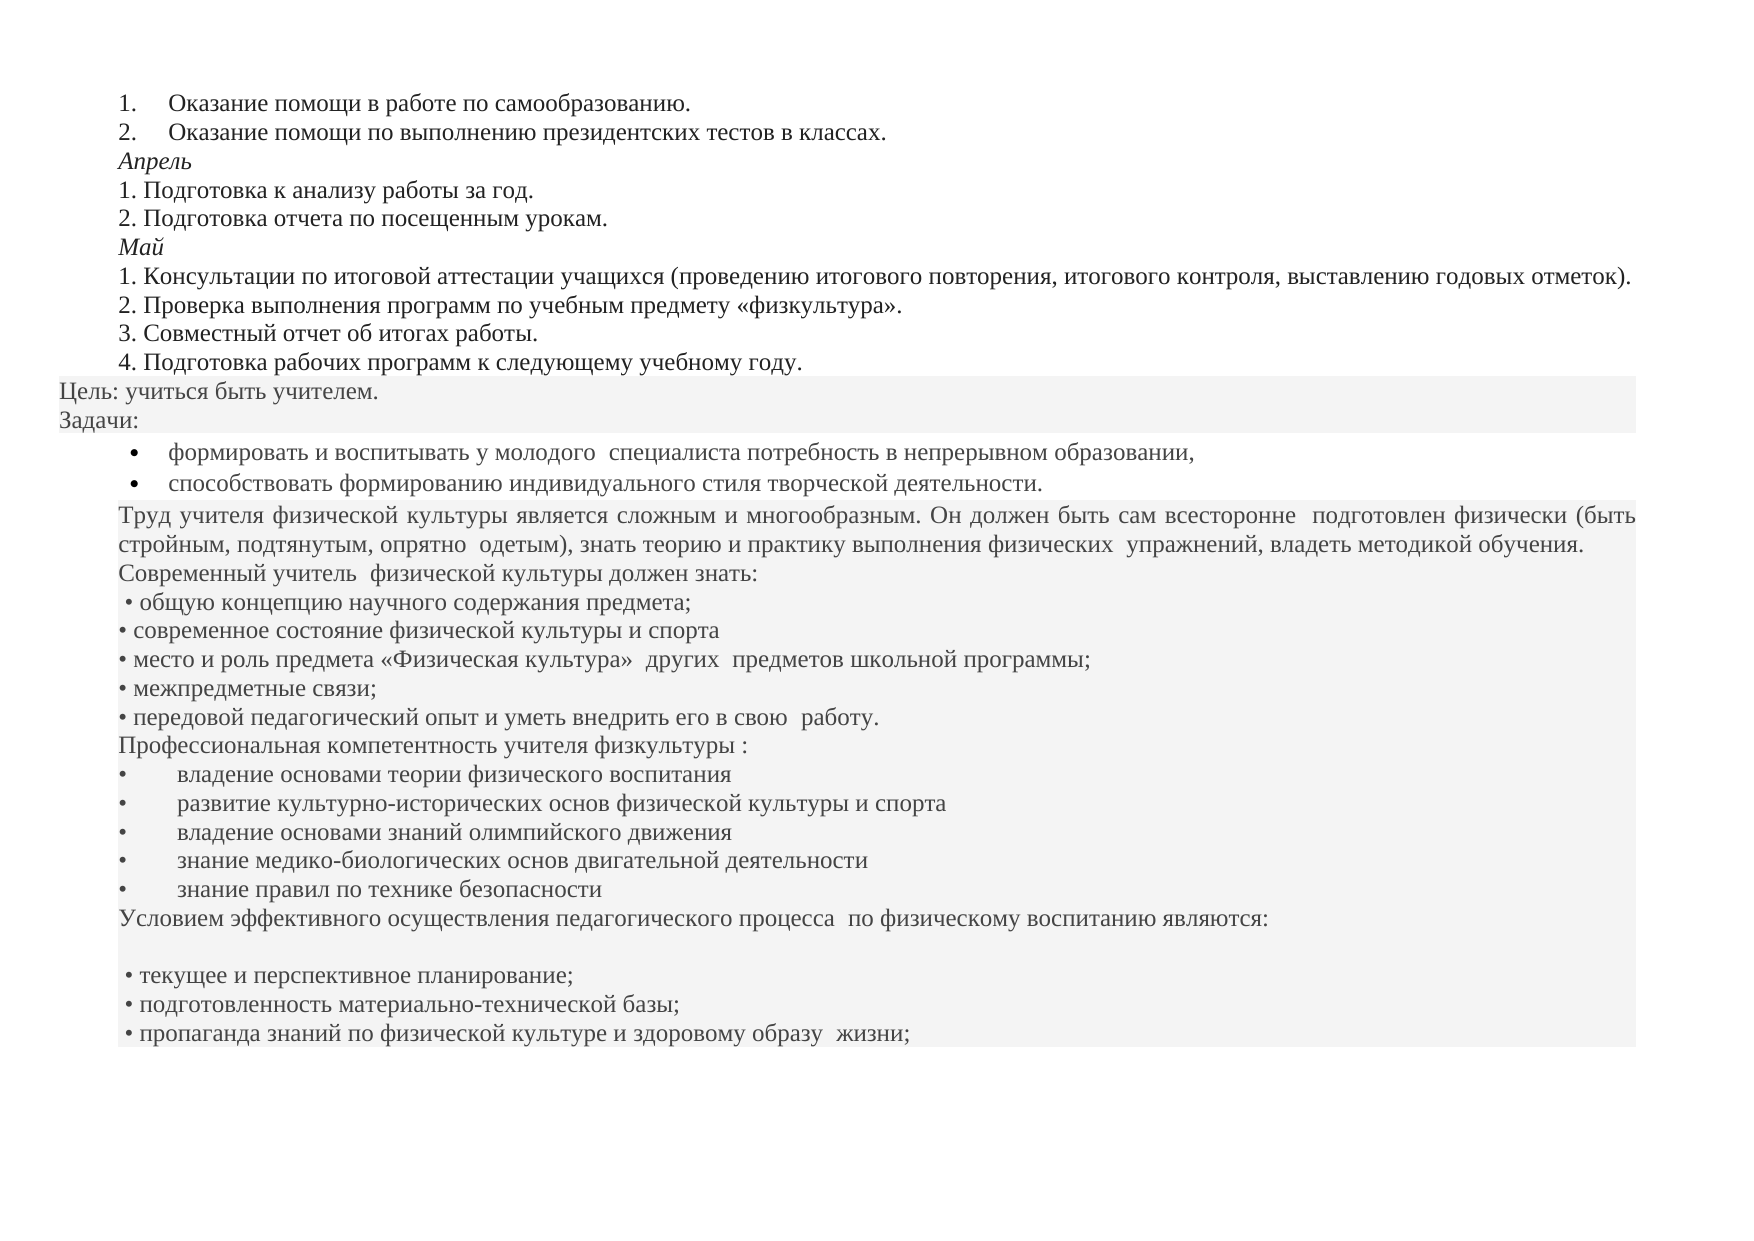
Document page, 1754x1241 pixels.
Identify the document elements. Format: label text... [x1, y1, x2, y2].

text • пропаганда знаний по физической культуре и здоровому образу жизни; [118, 1018, 1636, 1047]
text • знание медико-биологических основ двигательной деятельности [118, 845, 1636, 874]
text • общую концепцию научного содержания предмета; [118, 587, 1636, 615]
text Труд учителя физической культуры является сложным и многообразным. Он должен быть сам всесторонне подготовлен физически (быть стройным, подтянутым, опрятно одетым), знать теорию и практику выполнения физических упражнений, владеть методикой обучения. [118, 500, 1636, 558]
text • развитие культурно-исторических основ физической культуры и спорта [118, 788, 1636, 817]
list способствовать формированию индивидуального стиля творческой деятельности. [131, 468, 1636, 497]
text • подготовленность материально-технической базы; [118, 989, 1636, 1018]
text 2. Подготовка отчета по посещенным урокам. [118, 203, 1636, 232]
text Май [118, 232, 1636, 261]
text • место и роль предмета «Физическая культура» других предметов школьной программы; [118, 644, 1636, 673]
list формировать и воспитывать у молодого специалиста потребность в непрерывном образовании, [131, 437, 1636, 465]
text 1. Консультации по итоговой аттестации учащихся (проведению итогового повторения, итогового контроля, выставлению годовых отметок). [118, 261, 1636, 290]
text 3. Совместный отчет об итогах работы. [118, 318, 1636, 347]
text • текущее и перспективное планирование; [118, 960, 1636, 989]
text Условием эффективного осуществления педагогического процесса по физическому воспитанию являются: [118, 903, 1636, 932]
text 1. Оказание помощи в работе по самообразованию. [118, 88, 1636, 117]
text 2. Проверка выполнения программ по учебным предмету «физкультура». [118, 290, 1636, 318]
text 2. Оказание помощи по выполнению президентских тестов в классах. [118, 117, 1636, 146]
text Современный учитель физической культуры должен знать: [118, 558, 1636, 587]
text • владение основами теории физического воспитания [118, 759, 1636, 788]
text Профессиональная компетентность учителя физкультуры : [118, 730, 1636, 759]
text • передовой педагогический опыт и уметь внедрить его в свою работу. [118, 702, 1636, 730]
text Задачи: [59, 405, 1636, 433]
text • знание правил по технике безопасности [118, 874, 1636, 903]
text Цель: учиться быть учителем. [59, 376, 1636, 405]
text Апрель [118, 146, 1636, 175]
text • межпредметные связи; [118, 673, 1636, 702]
text • современное состояние физической культуры и спорта [118, 615, 1636, 644]
text 1. Подготовка к анализу работы за год. [118, 175, 1636, 203]
text • владение основами знаний олимпийского движения [118, 817, 1636, 845]
text 4. Подготовка рабочих программ к следующему учебному году. [118, 347, 1636, 376]
